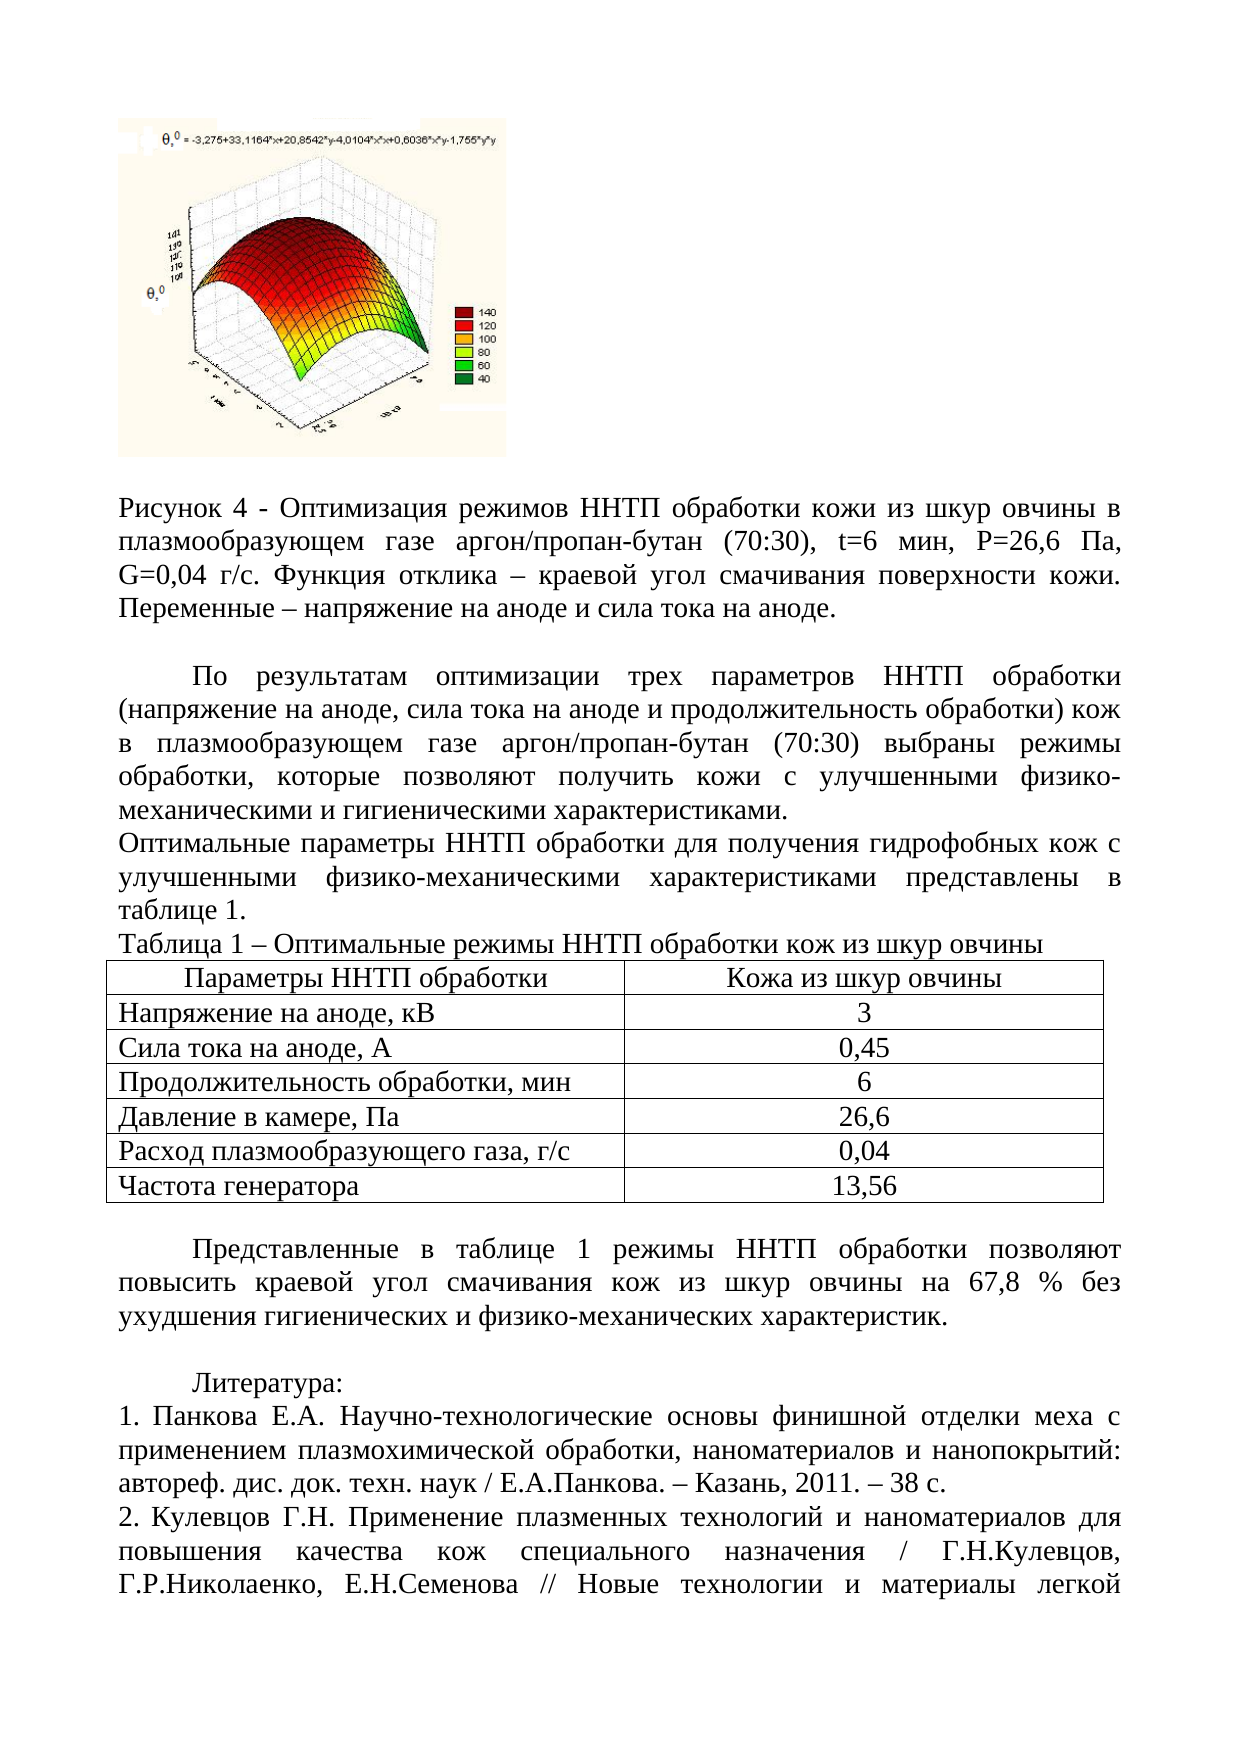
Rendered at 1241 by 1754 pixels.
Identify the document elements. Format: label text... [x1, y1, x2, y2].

table_cell Продолжительность обработки, мин [107, 1064, 624, 1098]
table_cell 6 [625, 1064, 1103, 1098]
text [118, 1499, 1122, 1600]
table_cell 0,04 [625, 1134, 1103, 1167]
text Рисунок 4 - Оптимизация режимов ННТП обработки кожи из шкур овчины в плазмообразующем газе аргон/пропан-бутан (70:30), t=6 мин, P=26,6 Па, G=0,04 г/с. Функция отклика – краевой угол смачивания поверхности кожи. Переменные – напряжение на аноде и сила тока на аноде. [118, 490, 1122, 624]
table_header Кожа из шкур овчины [625, 961, 1103, 994]
table_cell Частота генератора [107, 1168, 624, 1202]
picture [118, 118, 507, 457]
text Таблица 1 – Оптимальные режимы ННТП обработки кож из шкур овчины [118, 926, 1122, 959]
text Представленные в таблице 1 режимы ННТП обработки позволяют повысить краевой угол смачивания кож из шкур овчины на 67,8 % без ухудшения гигиенических и физико-механических характеристик. [118, 1231, 1122, 1331]
table_cell 0,45 [625, 1030, 1103, 1063]
text По результатам оптимизации трех параметров ННТП обработки (напряжение на аноде, сила тока на аноде и продолжительность обработки) кож в плазмообразующем газе аргон/пропан-бутан (70:30) выбраны режимы обработки, которые позволяют получить кожи с улучшенными физико-механическими и гигиеническими характеристиками. [118, 658, 1122, 825]
table_cell Сила тока на аноде, А [107, 1030, 624, 1063]
table_cell 26,6 [625, 1099, 1103, 1132]
table_cell 13,56 [625, 1168, 1103, 1202]
table_cell Расход плазмообразующего газа, г/с [107, 1134, 624, 1167]
table_cell Напряжение на аноде, кВ [107, 995, 624, 1029]
text Оптимальные параметры ННТП обработки для получения гидрофобных кож с улучшенными физико-механическими характеристиками представлены в таблице 1. [118, 825, 1122, 926]
text 1. Панкова Е.А. Научно-технологические основы финишной отделки меха с применением плазмохимической обработки, наноматериалов и нанопокрытий: автореф. дис. док. техн. наук / Е.А.Панкова. – Казань, 2011. – 38 с. [118, 1398, 1122, 1499]
table_cell Давление в камере, Па [107, 1099, 624, 1132]
table_header Параметры ННТП обработки [107, 961, 624, 994]
text Литература: [118, 1365, 1122, 1398]
table_cell 3 [625, 995, 1103, 1029]
